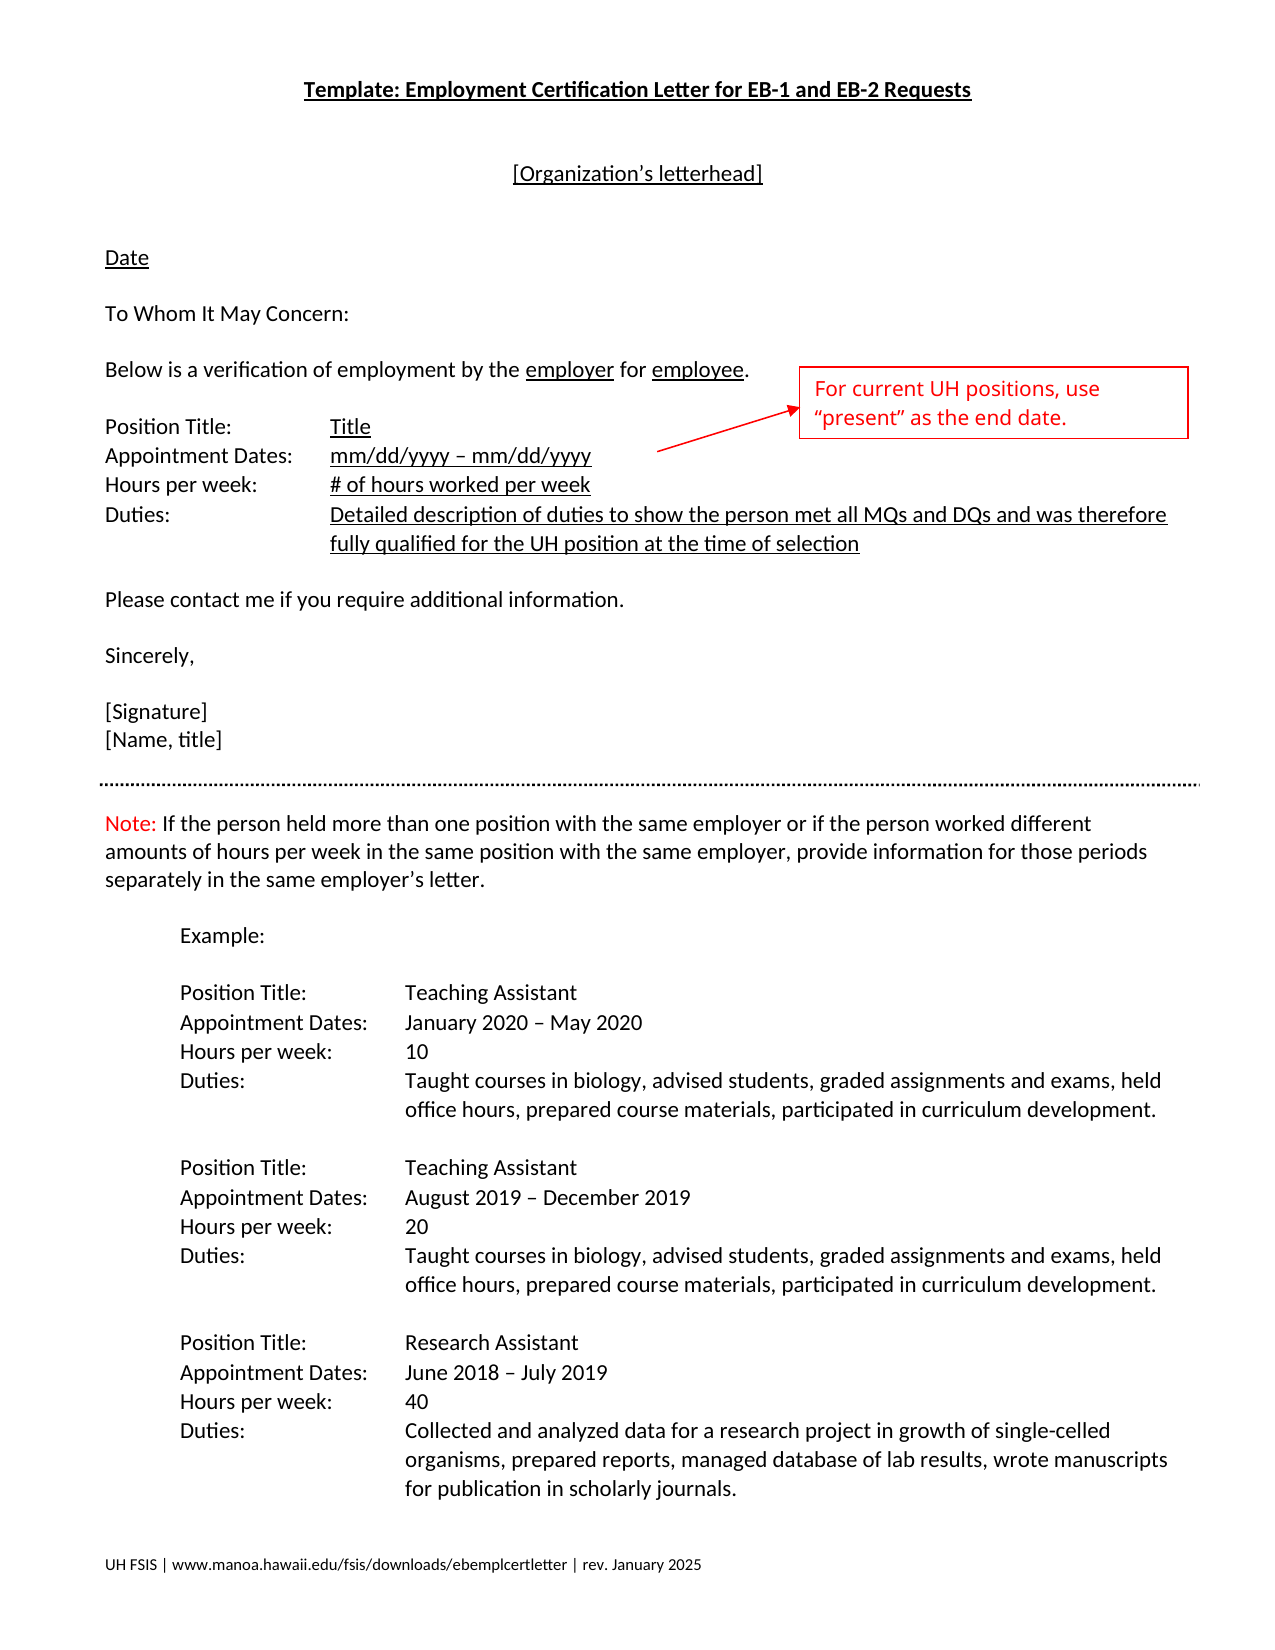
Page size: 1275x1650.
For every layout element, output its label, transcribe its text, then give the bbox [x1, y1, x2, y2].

text Duties: Collected and analyzed data for a research project in growth of single-celled organisms, prepared reports, managed database of lab results, wrote manuscripts for publication in scholarly journals. [180, 1415, 1170, 1502]
text Duties: Taught courses in biology, advised students, graded assignments and exams, held office hours, prepared course materials, participated in curriculum development. [180, 1240, 1170, 1298]
text Hours per week: 10 [105, 1036, 1170, 1065]
text Hours per week: 40 [105, 1386, 1170, 1415]
text Sincerely, [105, 641, 1170, 669]
text Position Title: Title [701, 411, 1170, 440]
text Appointment Dates: June 2018 – July 2019 [105, 1357, 1170, 1386]
text [Signature] [105, 697, 1170, 725]
text Hours per week: 20 [105, 1211, 1170, 1240]
text Template: Employment Certification Letter for EB-1 and EB-2 Requests [105, 75, 1170, 103]
text Appointment Dates: January 2020 – May 2020 [105, 1007, 1170, 1036]
text Appointment Dates: mm/dd/yyyy – mm/dd/yyyy [105, 440, 1170, 469]
text Position Title: Teaching Assistant [105, 1152, 1170, 1182]
text Hours per week: # of hours worked per week [105, 469, 1170, 499]
text [Name, title] [105, 725, 1170, 753]
text Appointment Dates: August 2019 – December 2019 [105, 1182, 1170, 1211]
text Position Title: Research Assistant [105, 1327, 1170, 1357]
text Position Title: Title [105, 411, 782, 440]
text Below is a verification of employment by the employer for employee. [105, 355, 1170, 383]
text Please contact me if you require additional information. [105, 585, 1170, 613]
text Duties: Taught courses in biology, advised students, graded assignments and exams, held office hours, prepared course materials, participated in curriculum development. [180, 1065, 1170, 1123]
text [Organization’s letterhead] [105, 159, 1170, 187]
text Position Title: Teaching Assistant [105, 977, 1170, 1007]
text Duties: Detailed description of duties to show the person met all MQs and DQs and was therefore fully qualified for the UH position at the time of selection [105, 499, 1170, 557]
text Note: If the person held more than one position with the same employer or if the person worked different amounts of hours per week in the same position with the same employer, provide information for those periods separately in the same employer’s letter. [105, 809, 1170, 893]
text Example: [105, 921, 1170, 949]
text To Whom It May Concern: [105, 299, 1170, 327]
text Date [105, 243, 1170, 271]
